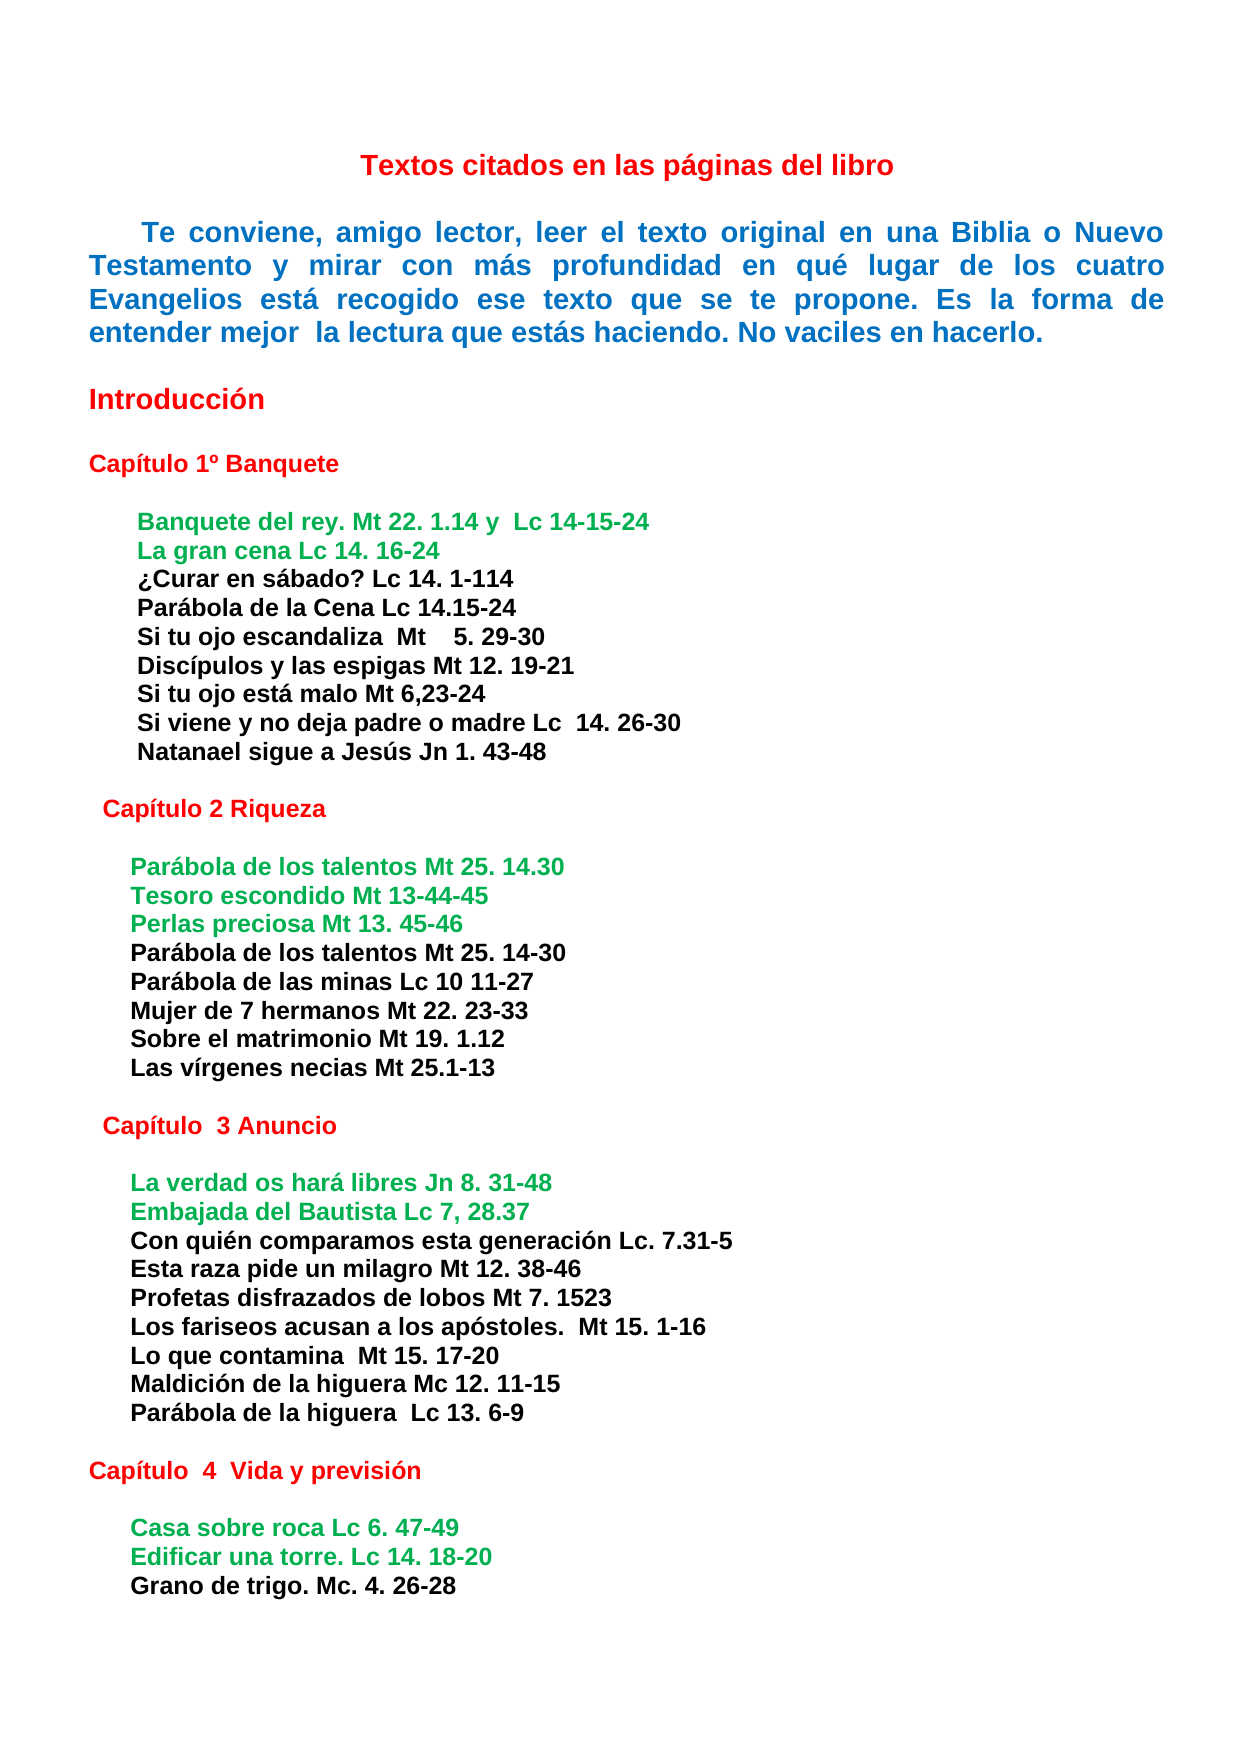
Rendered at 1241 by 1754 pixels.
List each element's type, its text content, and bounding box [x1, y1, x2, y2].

text Edificar una torre. Lc 14. 18-20 [88, 1542, 1167, 1571]
text Perlas preciosa Mt 13. 45-46 [88, 909, 1167, 938]
text ¿Curar en sábado? Lc 14. 1-114 [88, 564, 1167, 593]
text Profetas disfrazados de lobos Mt 7. 1523 [88, 1283, 1167, 1312]
text Discípulos y las espigas Mt 12. 19-21 [88, 651, 1167, 679]
text Con quién comparamos esta generación Lc. 7.31-5 [88, 1226, 1167, 1254]
text Si tu ojo está malo Mt 6,23-24 [88, 679, 1167, 708]
text Tesoro escondido Mt 13-44-45 [88, 881, 1167, 909]
text Textos citados en las páginas del libro [88, 148, 1167, 181]
text Parábola de las minas Lc 10 11-27 [88, 967, 1167, 996]
text Casa sobre roca Lc 6. 47-49 [88, 1513, 1167, 1542]
text Parábola de la Cena Lc 14.15-24 [88, 593, 1167, 622]
text Parábola de la higuera Lc 13. 6-9 [88, 1398, 1167, 1427]
text Capítulo 2 Riqueza [88, 794, 1167, 823]
text La verdad os hará libres Jn 8. 31-48 [88, 1168, 1167, 1197]
text Parábola de los talentos Mt 25. 14-30 [88, 938, 1167, 967]
text Sobre el matrimonio Mt 19. 1.12 [88, 1024, 1167, 1053]
text Los fariseos acusan a los apóstoles. Mt 15. 1-16 [88, 1312, 1167, 1341]
text Grano de trigo. Mc. 4. 26-28 [88, 1571, 1167, 1599]
text Mujer de 7 hermanos Mt 22. 23-33 [88, 996, 1167, 1024]
text Capítulo 3 Anuncio [88, 1111, 1167, 1139]
text Maldición de la higuera Mc 12. 11-15 [88, 1369, 1167, 1398]
text Si tu ojo escandaliza Mt 5. 29-30 [88, 622, 1167, 651]
text Introducción [88, 382, 1167, 416]
text Capítulo 1º Banquete [88, 449, 1167, 478]
text Capítulo 4 Vida y previsión [88, 1456, 1167, 1484]
text Natanael sigue a Jesús Jn 1. 43-48 [88, 737, 1167, 766]
text Te conviene, amigo lector, leer el texto original en una Biblia o Nuevo Testamento y mirar con más profundidad en qué lugar de los cuatro Evangelios está recogido ese texto que se te propone. Es la forma de entender mejor la lectura que estás haciendo. No vaciles en hacerlo. [88, 215, 1167, 349]
text Parábola de los talentos Mt 25. 14.30 [88, 852, 1167, 881]
text Banquete del rey. Mt 22. 1.14 y Lc 14-15-24 [88, 507, 1167, 536]
text Embajada del Bautista Lc 7, 28.37 [88, 1197, 1167, 1226]
text Lo que contamina Mt 15. 17-20 [88, 1341, 1167, 1369]
text Las vírgenes necias Mt 25.1-13 [88, 1053, 1167, 1082]
text La gran cena Lc 14. 16-24 [88, 536, 1167, 564]
text Esta raza pide un milagro Mt 12. 38-46 [88, 1254, 1167, 1283]
text Si viene y no deja padre o madre Lc 14. 26-30 [88, 708, 1167, 737]
